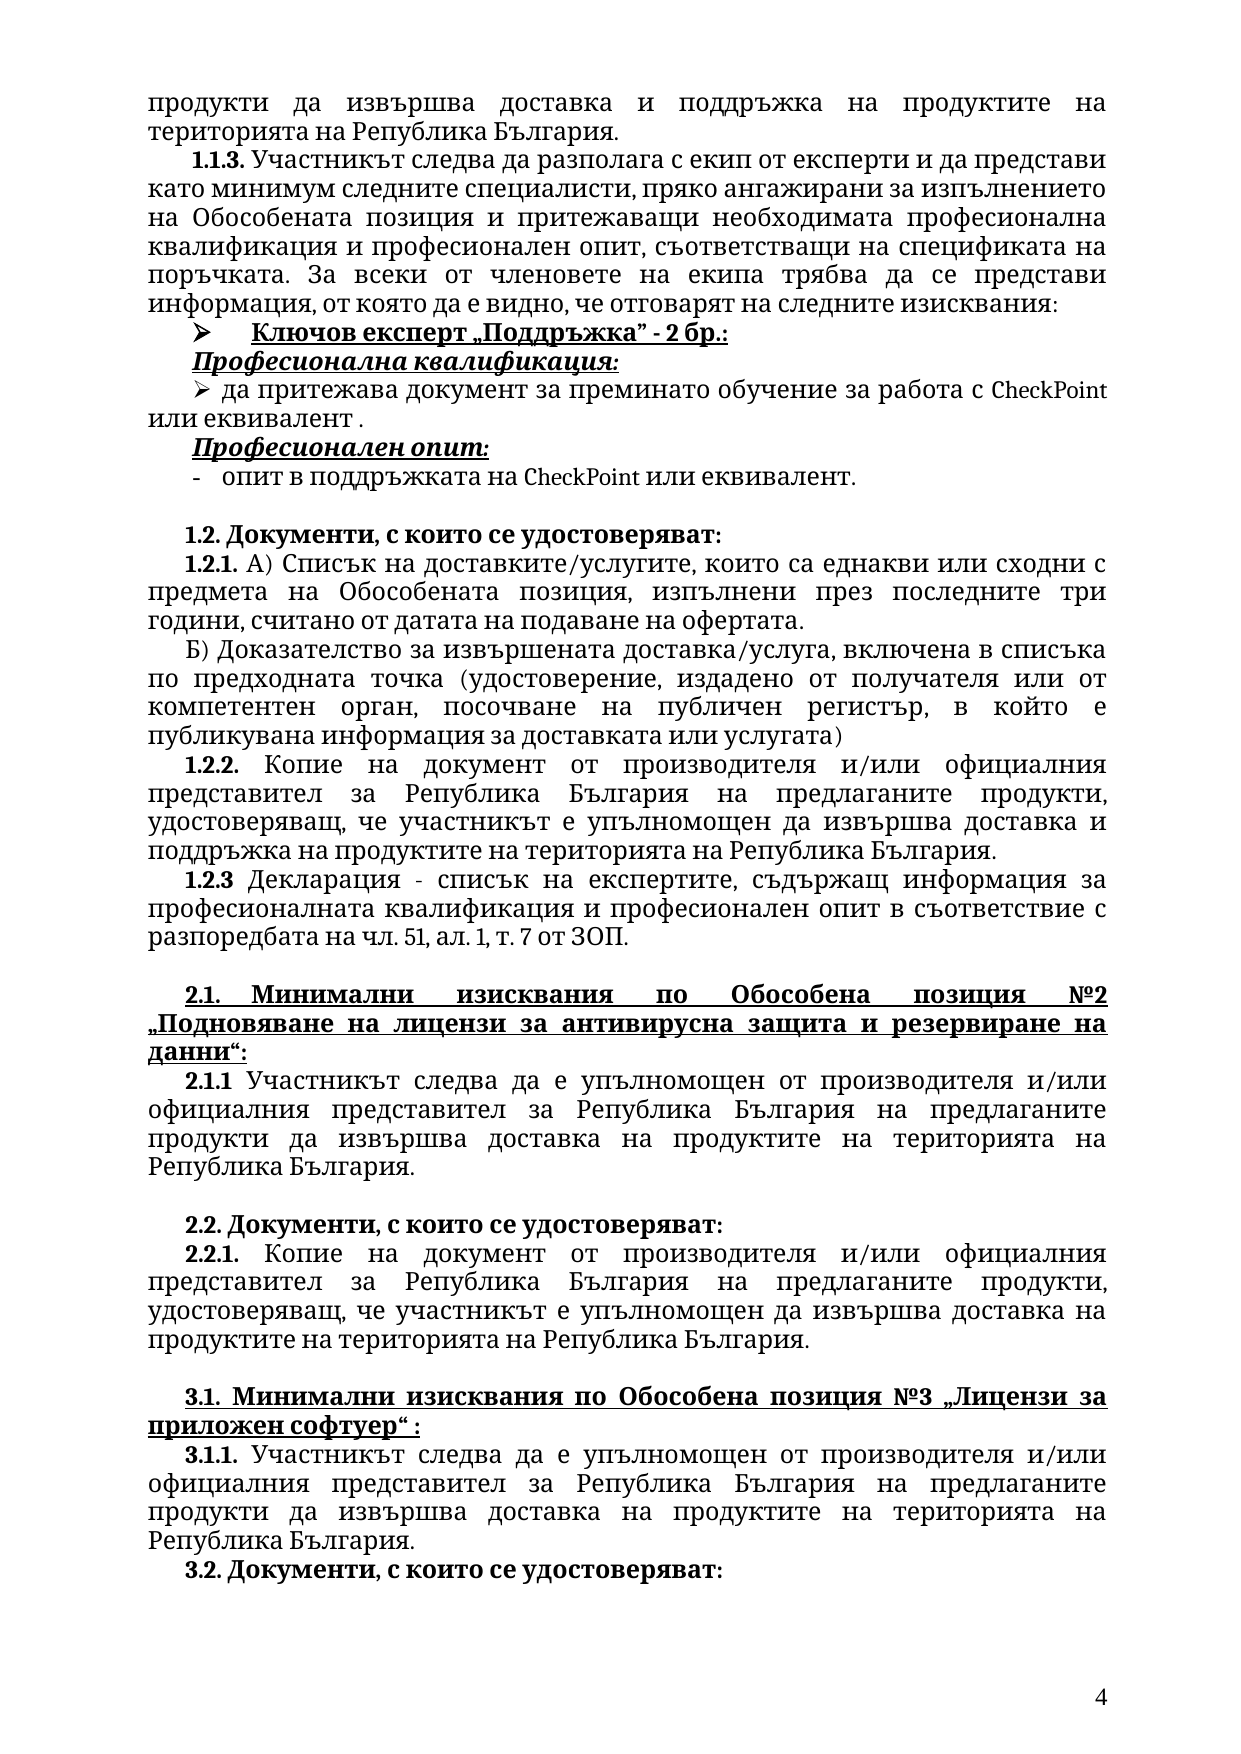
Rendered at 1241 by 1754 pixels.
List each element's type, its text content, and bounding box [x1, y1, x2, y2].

list Б) Доказателство за извършената доставка/услуга, включена в списъка по предходната точка (удостоверение, издадено от получателя или от компетентен орган, посочване на публичен регистър, в който е публикувана информация за доставката или услугата) [148, 636, 1107, 751]
text 1.2. Документи, с които се удостоверяват: [148, 521, 1107, 549]
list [148, 89, 1107, 146]
list 2.1.1 Участникът следва да е упълномощен от производителя и/или официалния представител за Република България на предлаганите продукти да извършва доставка на продуктите на територията на Република България. [148, 1067, 1107, 1182]
list 3.1.1. Участникът следва да е упълномощен от производителя и/или официалния представител за Република България на предлаганите продукти да извършва доставка на продуктите на територията на Република България. [148, 1441, 1107, 1556]
list Ключов експерт „Поддръжка” - 2 бр.: [148, 319, 1107, 347]
list 2.2.1. Копие на документ от производителя и/или официалния представител за Република България на предлаганите продукти, удостоверяващ, че участникът е упълномощен да извършва доставка на продуктите на територията на Република България. [148, 1239, 1107, 1354]
text Професионален опит: [148, 434, 1107, 462]
list Професионална квалификация: [148, 347, 1107, 376]
text 3.1. Минимални изисквания по Обособена позиция №3 „Лицензи за приложен софтуер“ : [148, 1383, 1107, 1441]
list 1.1.3. Участникът следва да разполага с екип от експерти и да представи като минимум следните специалисти, пряко ангажирани за изпълнението на Обособената позиция и притежаващи необходимата професионална квалификация и професионален опит, съответстващи на спецификата на поръчката. За всеки от членовете на екипа трябва да се представи информация, от която да е видно, че отговарят на следните изисквания: [148, 146, 1107, 319]
list Минимални изисквания по Обособена позиция №2 „Подновяване на лицензи за антивирусна защита и резервиране на данни“: [148, 981, 1107, 1034]
list опит в поддръжката на CheckPoint или еквивалент. [148, 462, 1107, 492]
text 2.2. Документи, с които се удостоверяват: [148, 1211, 1107, 1239]
list Минимални изисквания по Обособена позиция №2 „Подновяване на лицензи за антивирусна защита и резервиране на данни“: [148, 1035, 1107, 1067]
list да притежава документ за преминато обучение за работа с CheckPoint или еквивалент . [148, 376, 1107, 434]
list 1.2.1. А) Списък на доставките/услугите, които са еднакви или сходни с предмета на Обособената позиция, изпълнени през последните три години, считано от датата на подаване на офертата. [148, 549, 1107, 636]
list 1.2.2. Копие на документ от производителя и/или официалния представител за Република България на предлаганите продукти, удостоверяващ, че участникът е упълномощен да извършва доставка и поддръжка на продуктите на територията на Република България. [148, 751, 1107, 866]
text 3.2. Документи, с които се удостоверяват: [148, 1556, 1107, 1584]
list 1.2.3 Декларация - списък на експертите, съдържащ информация за професионалната квалификация и професионален опит в съответствие с разпоредбата на чл. 51, ал. 1, т. 7 от ЗОП. [148, 866, 1107, 952]
